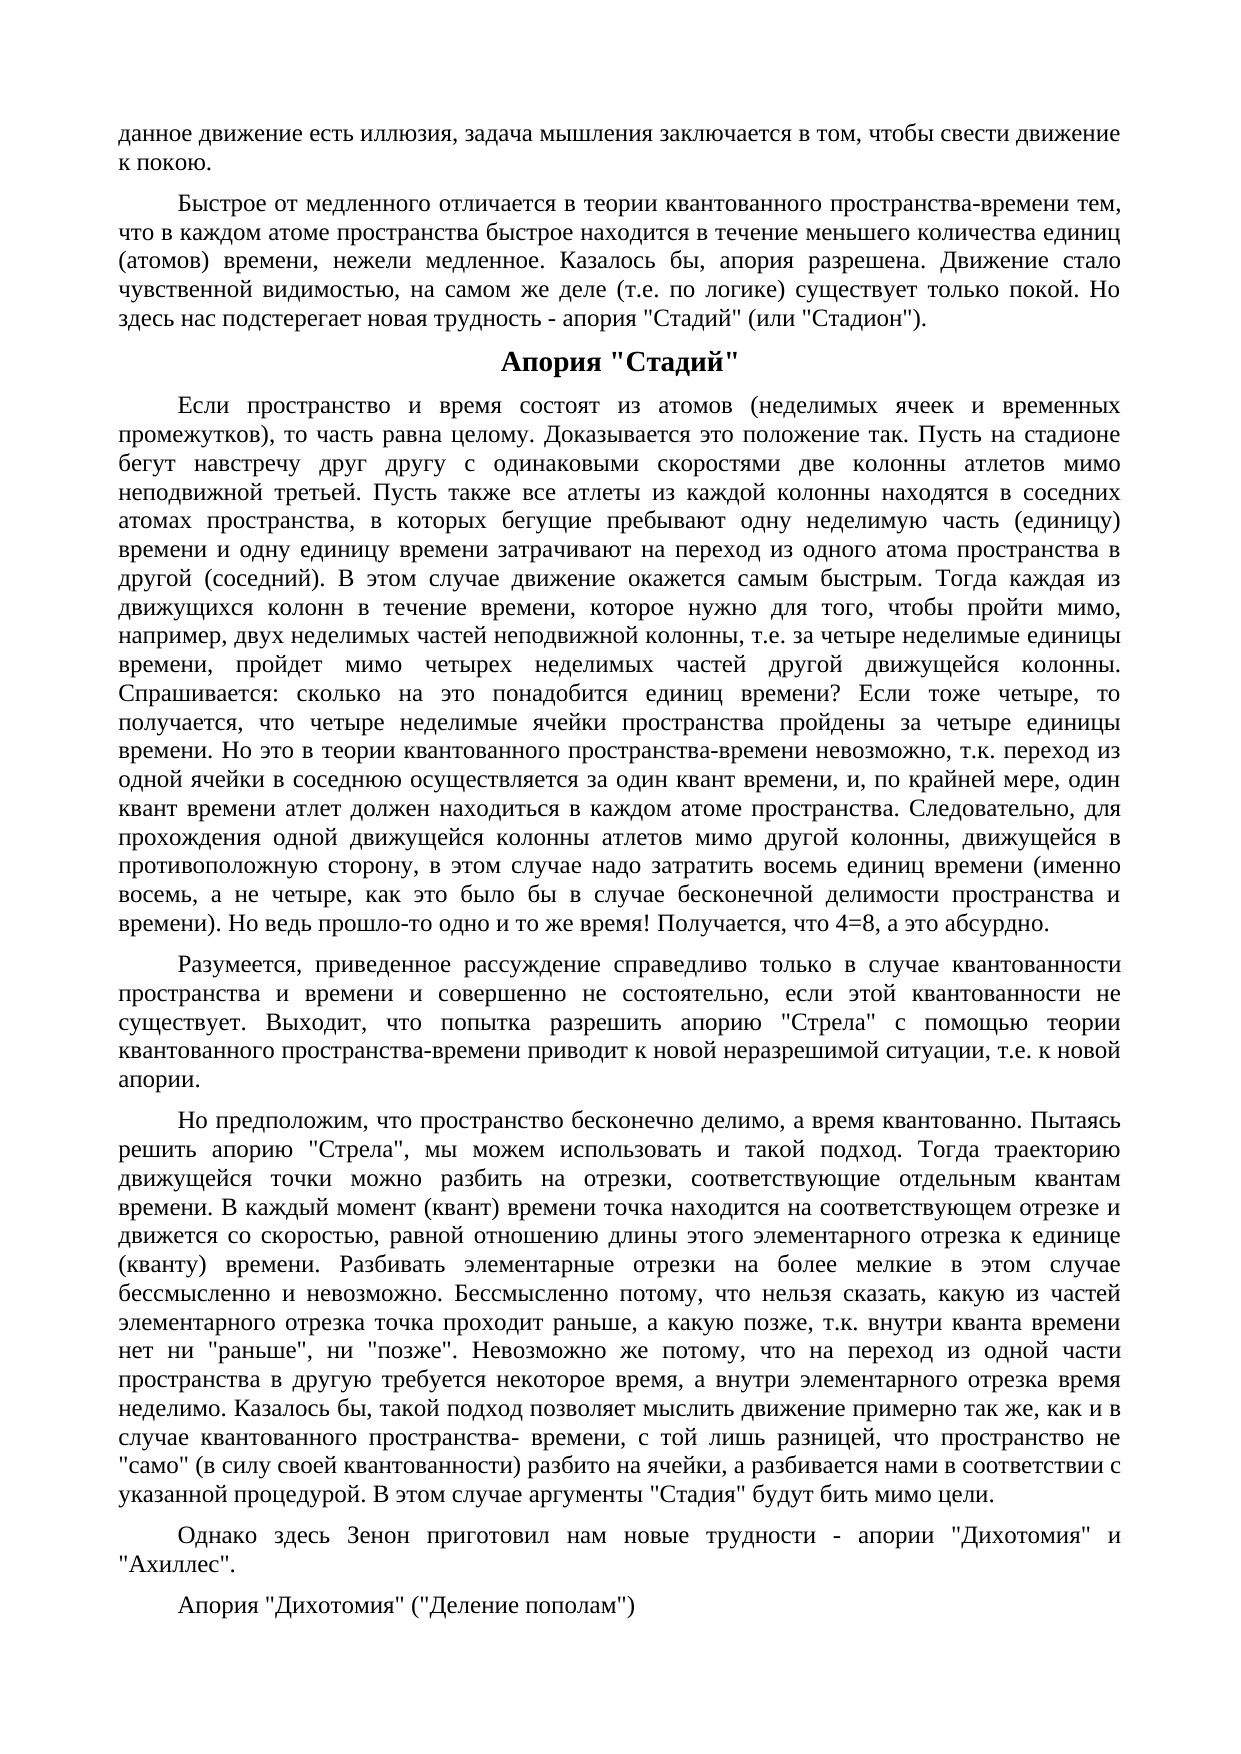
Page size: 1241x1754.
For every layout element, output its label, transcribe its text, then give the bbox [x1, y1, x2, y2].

text Если пространство и время состоят из атомов (неделимых ячеек и временных промежутков), то часть равна целому. Доказывается это положение так. Пусть на стадионе бегут навстречу друг другу с одинаковыми скоростями две колонны атлетов мимо неподвижной третьей. Пусть также все атлеты из каждой колонны находятся в соседних атомах пространства, в которых бегущие пребывают одну неделимую часть (единицу) времени и одну единицу времени затрачивают на переход из одного атома пространства в другой (соседний). В этом случае движение окажется самым быстрым. Тогда каждая из движущихся колонн в течение времени, которое нужно для того, чтобы пройти мимо, например, двух неделимых частей неподвижной колонны, т.е. за четыре неделимые единицы времени, пройдет мимо четырех неделимых частей другой движущейся колонны. Спрашивается: сколько на это понадобится единиц времени? Если тоже четыре, то получается, что четыре неделимые ячейки пространства пройдены за четыре единицы времени. Но это в теории квантованного пространства-времени невозможно, т.к. переход из одной ячейки в соседнюю осуществляется за один квант времени, и, по крайней мере, один квант времени атлет должен находиться в каждом атоме пространства. Следовательно, для прохождения одной движущейся колонны атлетов мимо другой колонны, движущейся в противоположную сторону, в этом случае надо затратить восемь единиц времени (именно восемь, а не четыре, как это было бы в случае бесконечной делимости пространства и времени). Но ведь прошло-то одно и то же время! Получается, что 4=8, а это абсурдно. [118, 390, 1122, 937]
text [118, 118, 1122, 176]
text Быстрое от медленного отличается в теории квантованного пространства-времени тем, что в каждом атоме пространства быстрое находится в течение меньшего количества единиц (атомов) времени, нежели медленное. Казалось бы, апория разрешена. Движение стало чувственной видимостью, на самом же деле (т.е. по логике) существует только покой. Но здесь нас подстерегает новая трудность - апория "Стадий" (или "Стадион"). [118, 188, 1122, 332]
text Но предположим, что пространство бесконечно делимо, а время квантованно. Пытаясь решить апорию "Стрела", мы можем использовать и такой подход. Тогда траекторию движущейся точки можно разбить на отрезки, соответствующие отдельным квантам времени. В каждый момент (квант) времени точка находится на соответствующем отрезке и движется со скоростью, равной отношению длины этого элементарного отрезка к единице (кванту) времени. Разбивать элементарные отрезки на более мелкие в этом случае бессмысленно и невозможно. Бессмысленно потому, что нельзя сказать, какую из частей элементарного отрезка точка проходит раньше, а какую позже, т.к. внутри кванта времени нет ни "раньше", ни "позже". Невозможно же потому, что на переход из одной части пространства в другую требуется некоторое время, а внутри элементарного отрезка время неделимо. Казалось бы, такой подход позволяет мыслить движение примерно так же, как и в случае квантованного пространства- времени, с той лишь разницей, что пространство не "само" (в силу своей квантованности) разбито на ячейки, а разбивается нами в соответствии с указанной процедурой. В этом случае аргументы "Стадия" будут бить мимо цели. [118, 1105, 1122, 1508]
text Разумеется, приведенное рассуждение справедливо только в случае квантованности пространства и времени и совершенно не состоятельно, если этой квантованности не существует. Выходит, что попытка разрешить апорию "Стрела" с помощью теории квантованного пространства-времени приводит к новой неразрешимой ситуации, т.е. к новой апории. [118, 949, 1122, 1093]
text Однако здесь Зенон приготовил нам новые трудности - апории "Дихотомия" и "Ахиллес". [118, 1520, 1122, 1578]
text Апория "Стадий" [118, 344, 1122, 378]
text Апория "Дихотомия" ("Деление пополам") [118, 1590, 1122, 1619]
